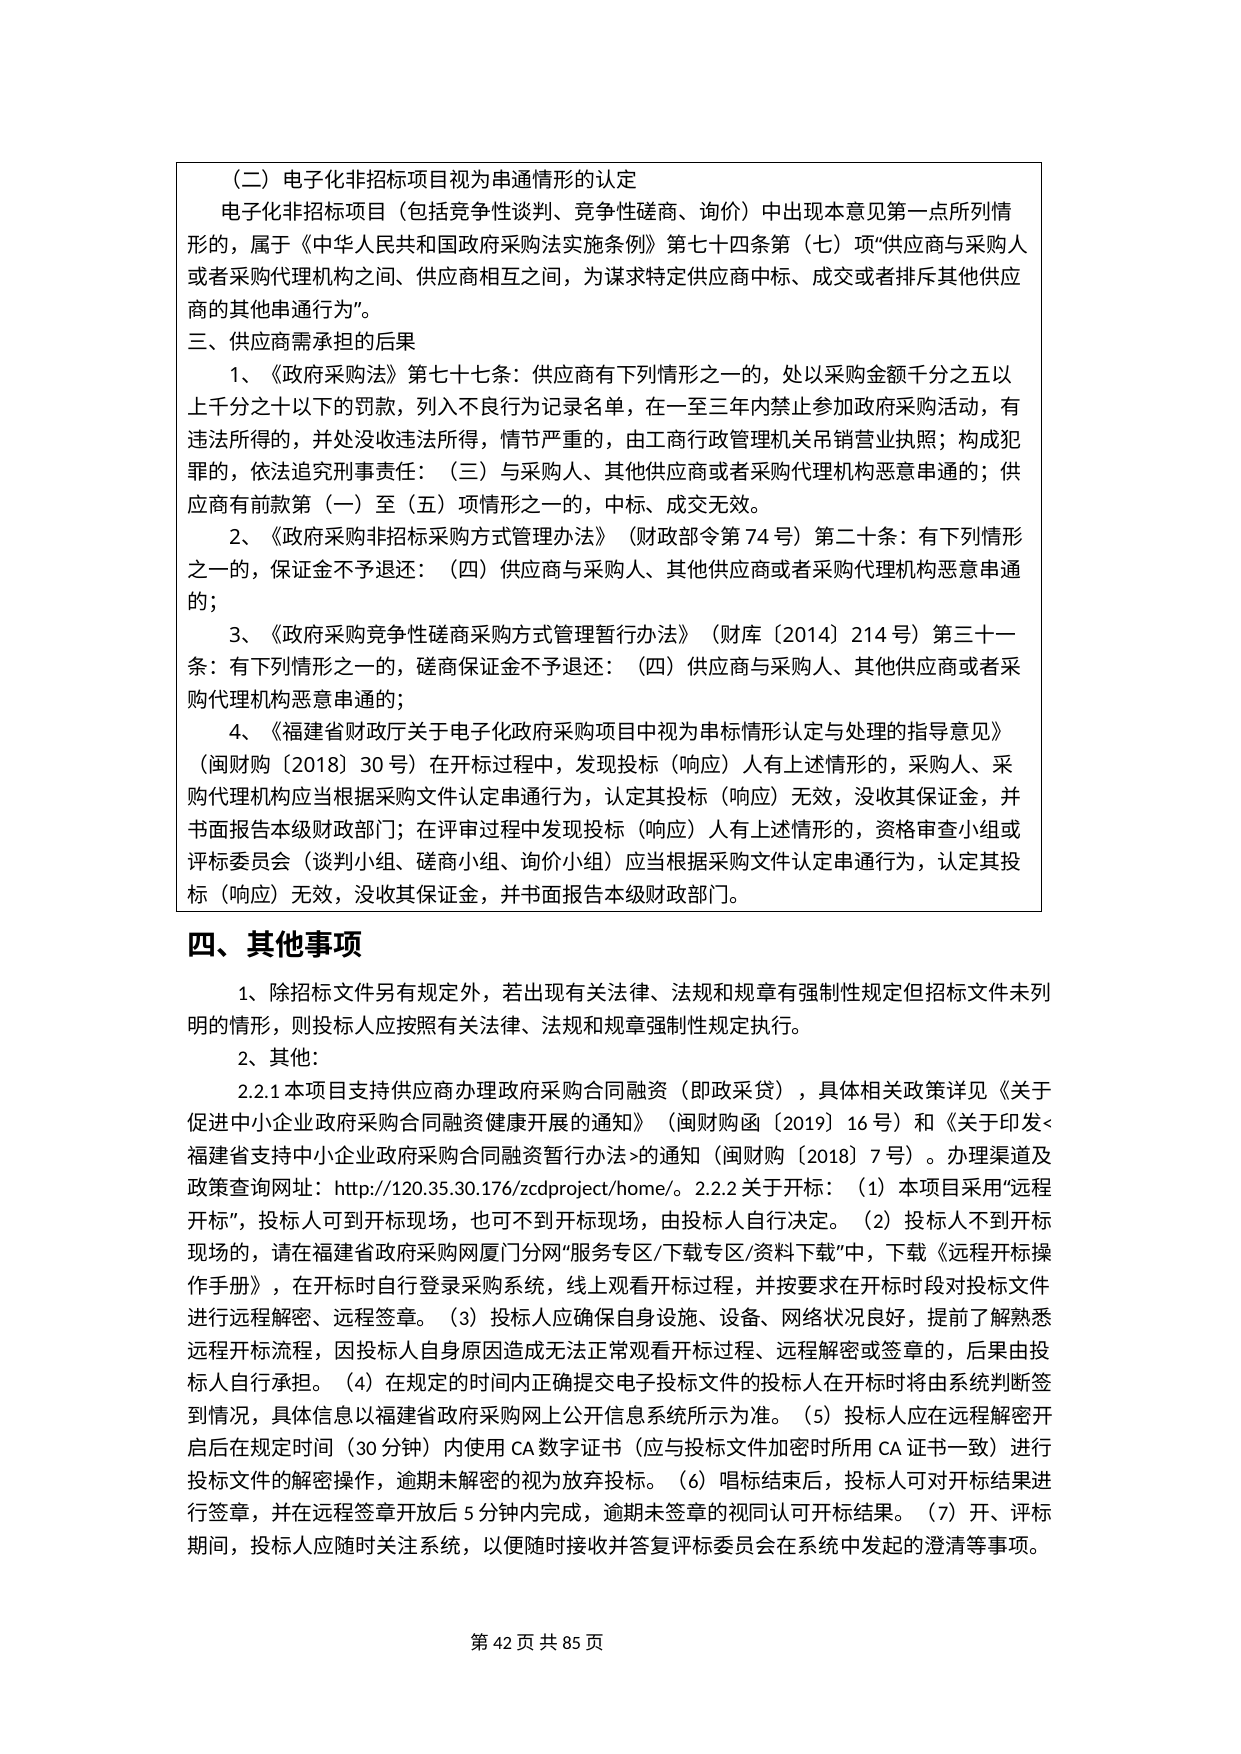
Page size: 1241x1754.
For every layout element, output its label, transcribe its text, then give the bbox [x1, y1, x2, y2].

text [187, 1074, 1053, 1562]
text 2、其他： [187, 1042, 1053, 1074]
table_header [177, 163, 1041, 911]
text 四、其他事项 [187, 912, 1053, 977]
text 1、除招标文件另有规定外，若出现有关法律、法规和规章有强制性规定但招标文件未列明的情形，则投标人应按照有关法律、法规和规章强制性规定执行。 [187, 977, 1053, 1042]
